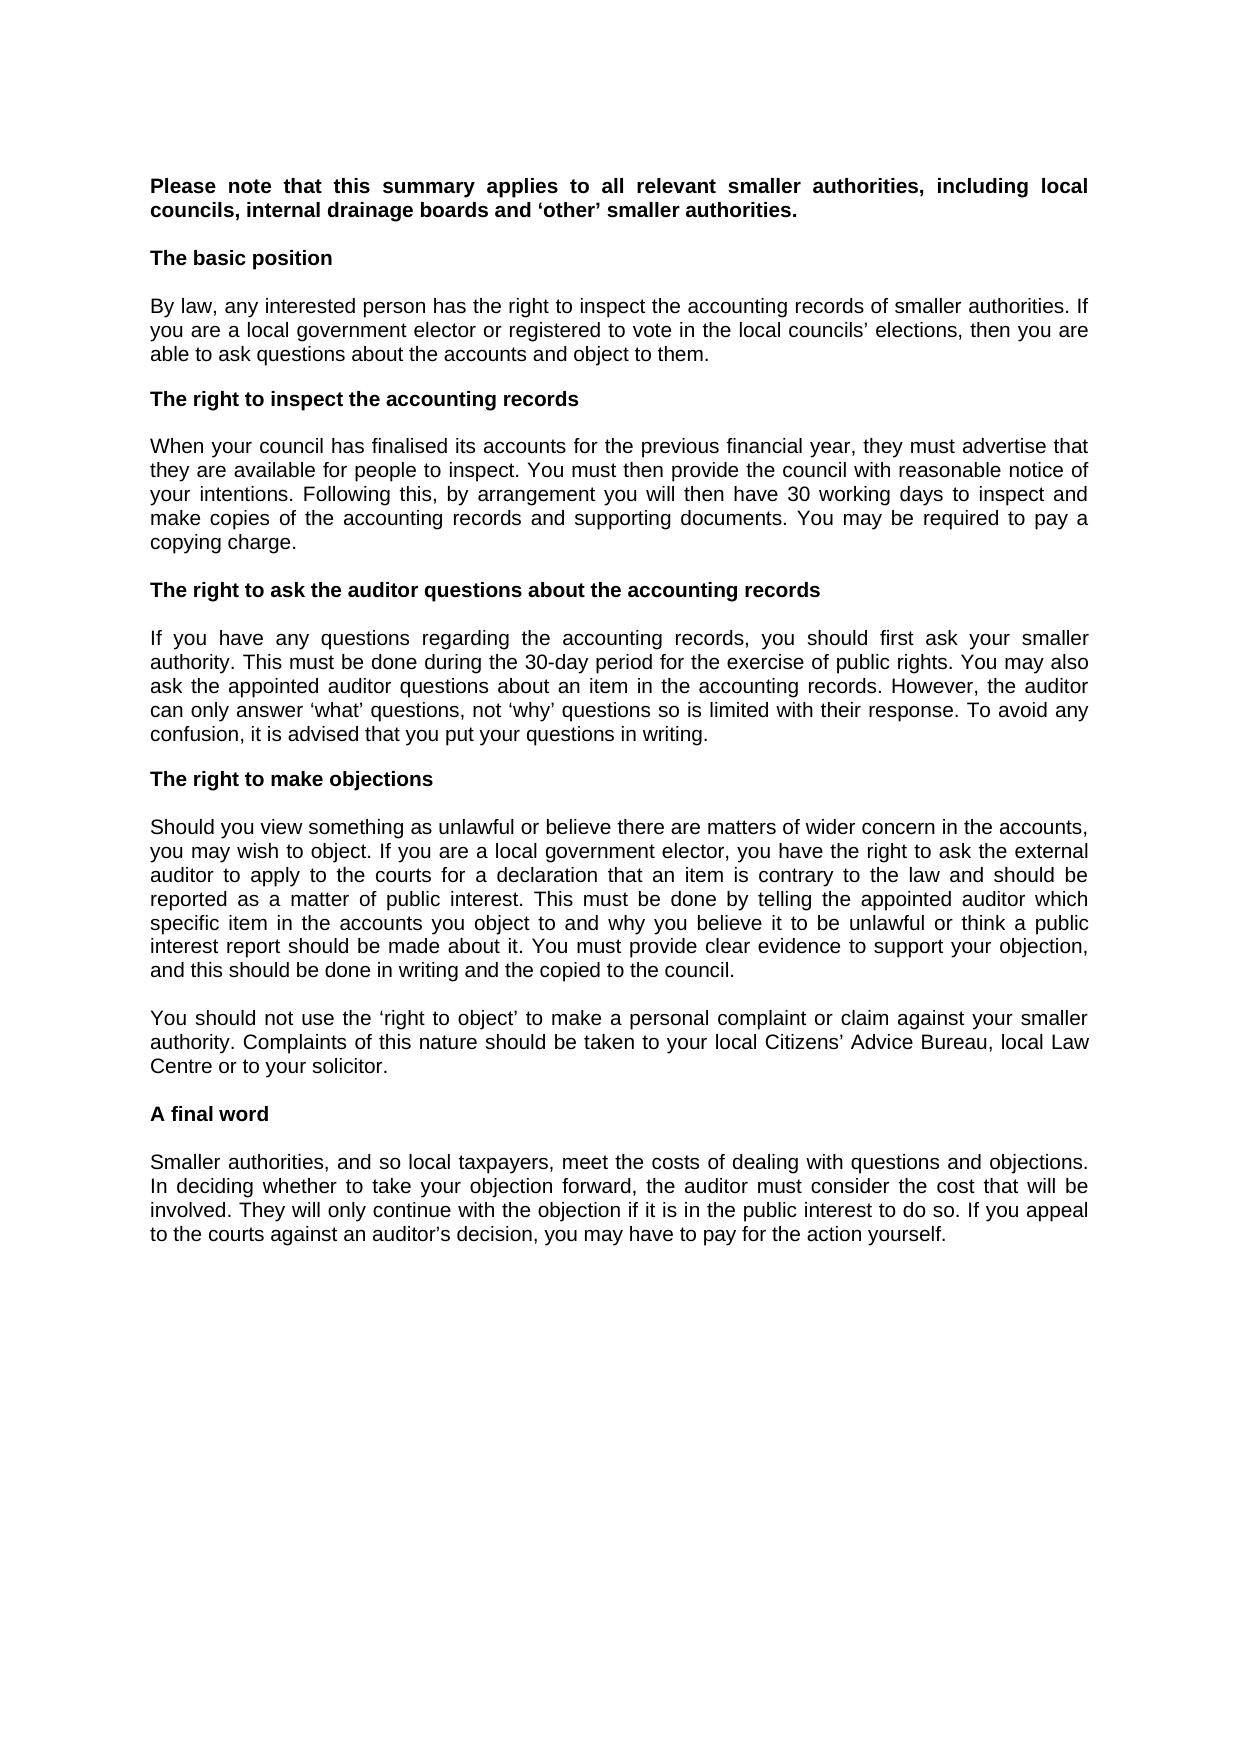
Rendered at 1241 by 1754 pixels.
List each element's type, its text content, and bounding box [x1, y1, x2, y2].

text The right to inspect the accounting records [150, 386, 1090, 410]
text By law, any interested person has the right to inspect the accounting records of smaller authorities. If you are a local government elector or registered to vote in the local councils’ elections, then you are able to ask questions about the accounts and object to them. [150, 294, 1090, 366]
text The right to ask the auditor questions about the accounting records [150, 578, 1090, 602]
text When your council has finalised its accounts for the previous financial year, they must advertise that they are available for people to inspect. You must then provide the council with reasonable notice of your intentions. Following this, by arrangement you will then have 30 working days to inspect and make copies of the accounting records and supporting documents. You may be required to pay a copying charge. [150, 434, 1090, 554]
text The right to make objections [150, 767, 1090, 791]
text Should you view something as unlawful or believe there are matters of wider concern in the accounts, you may wish to object. If you are a local government elector, you have the right to ask the external auditor to apply to the courts for a declaration that an item is contrary to the law and should be reported as a matter of public interest. This must be done by telling the appointed auditor which specific item in the accounts you object to and why you believe it to be unlawful or think a public interest report should be made about it. You must provide clear evidence to support your objection, and this should be done in writing and the copied to the council. [150, 814, 1090, 982]
text Please note that this summary applies to all relevant smaller authorities, including local councils, internal drainage boards and ‘other’ smaller authorities. [150, 174, 1090, 222]
text The basic position [150, 246, 1090, 270]
text Smaller authorities, and so local taxpayers, meet the costs of dealing with questions and objections. In deciding whether to take your objection forward, the auditor must consider the cost that will be involved. They will only continue with the objection if it is in the public interest to do so. If you appeal to the courts against an auditor’s decision, you may have to pay for the action yourself. [150, 1150, 1090, 1246]
text If you have any questions regarding the accounting records, you should first ask your smaller authority. This must be done during the 30-day period for the exercise of public rights. You may also ask the appointed auditor questions about an item in the accounting records. However, the auditor can only answer ‘what’ questions, not ‘why’ questions so is limited with their response. To avoid any confusion, it is advised that you put your questions in writing. [150, 626, 1090, 746]
text You should not use the ‘right to object’ to make a personal complaint or claim against your smaller authority. Complaints of this nature should be taken to your local Citizens’ Advice Bureau, local Law Centre or to your solicitor. [150, 1006, 1090, 1078]
text A final word [150, 1102, 1090, 1126]
